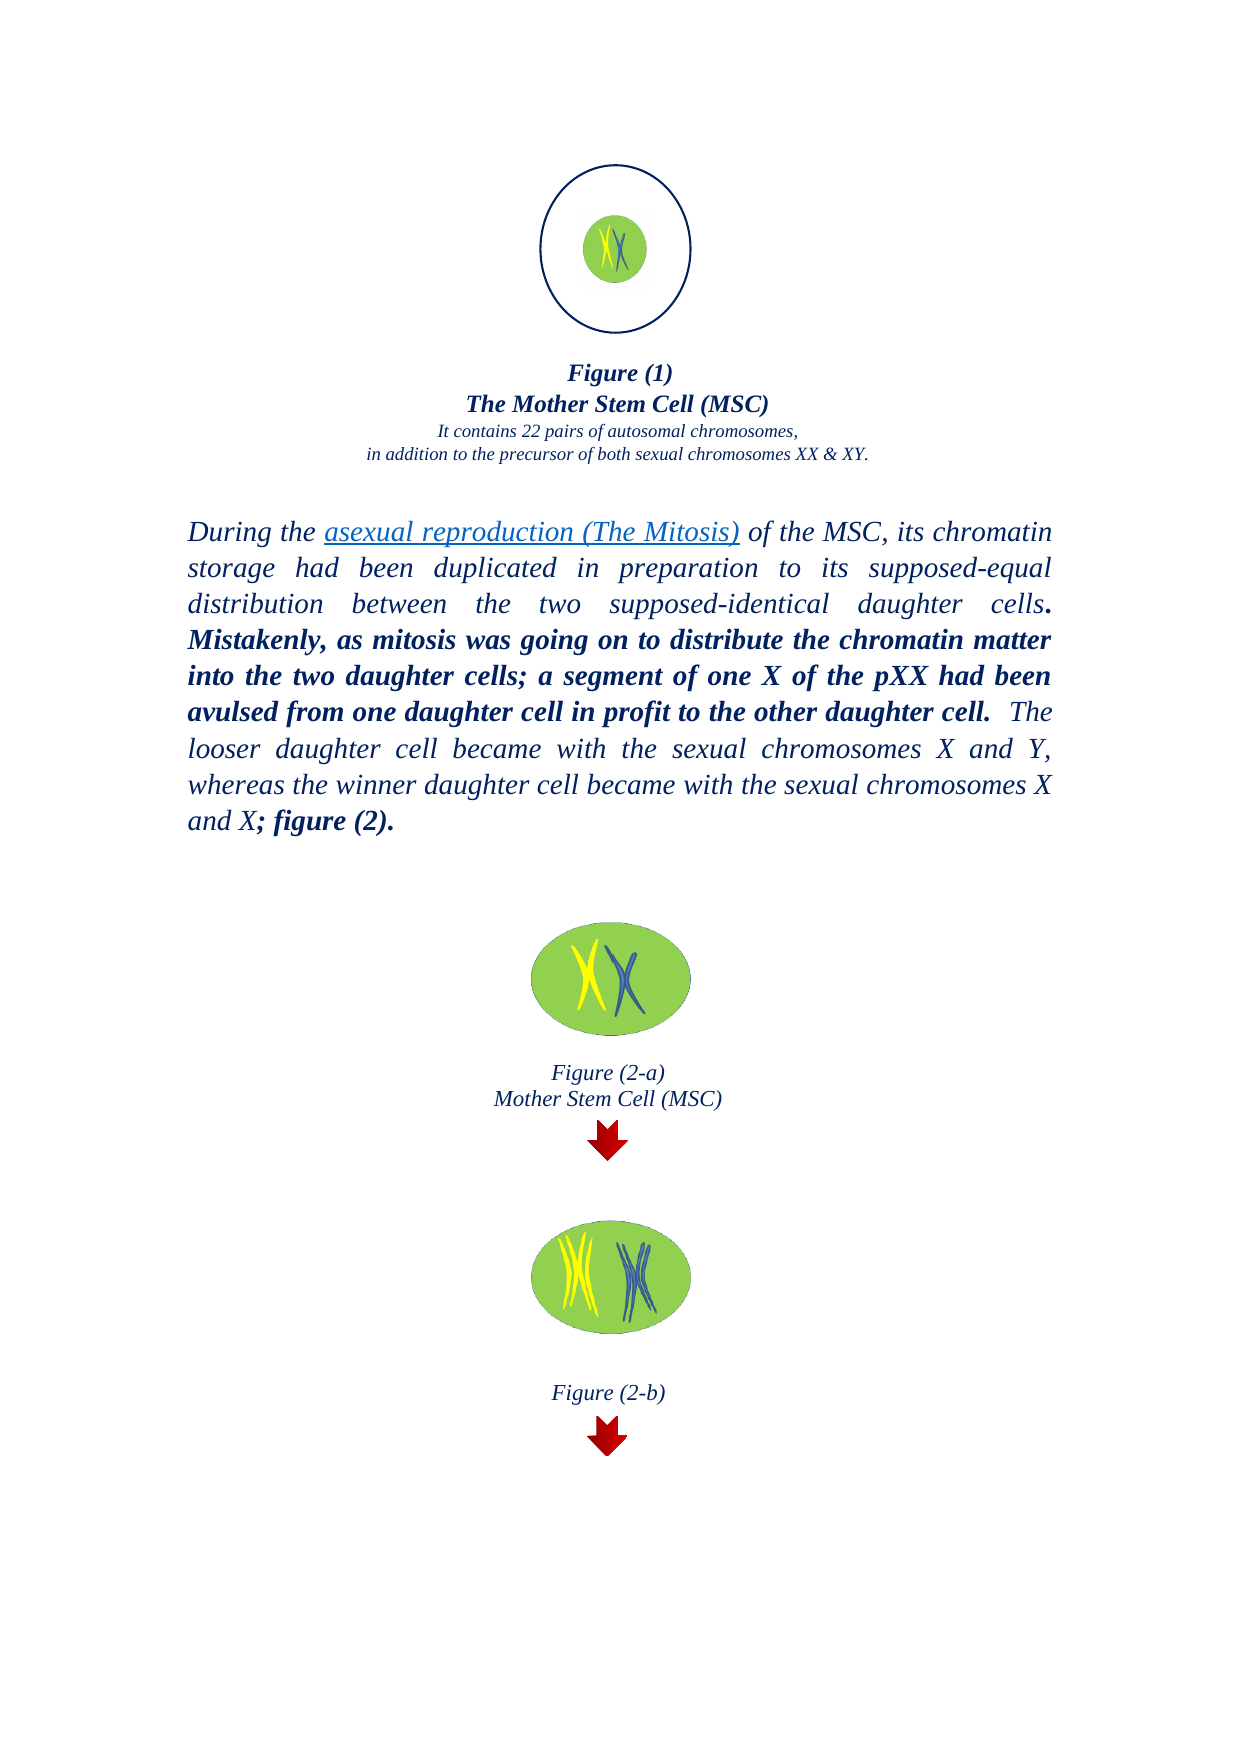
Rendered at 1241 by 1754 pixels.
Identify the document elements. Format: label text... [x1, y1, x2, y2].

table_header Figure (2-a) Mother Stem Cell (MSC) [176, 901, 1040, 1140]
text During the asexual reproduction (The Mitosis) of the MSC, its chromatin storage had been duplicated in preparation to its supposed-equal distribution between the two supposed-identical daughter cells. Mistakenly, as mitosis was going on to distribute the chromatin matter into the two daughter cells; a segment of one X of the pXX had been avulsed from one daughter cell in profit to the other daughter cell. The looser daughter cell became with the sexual chromosomes X and Y, whereas the winner daughter cell became with the sexual chromosomes X and X; figure (2). [187, 514, 1053, 837]
table_cell Figure (2-b) [176, 1140, 1040, 1431]
table_cell [176, 1431, 1040, 1604]
text Figure (1) The Mother Stem Cell (MSC) It contains 22 pairs of autosomal chromosomes, in addition to the precursor of both sexual chromosomes XX & XY. [187, 332, 1053, 495]
picture [523, 1217, 696, 1340]
picture [579, 206, 652, 292]
picture [521, 905, 706, 1051]
